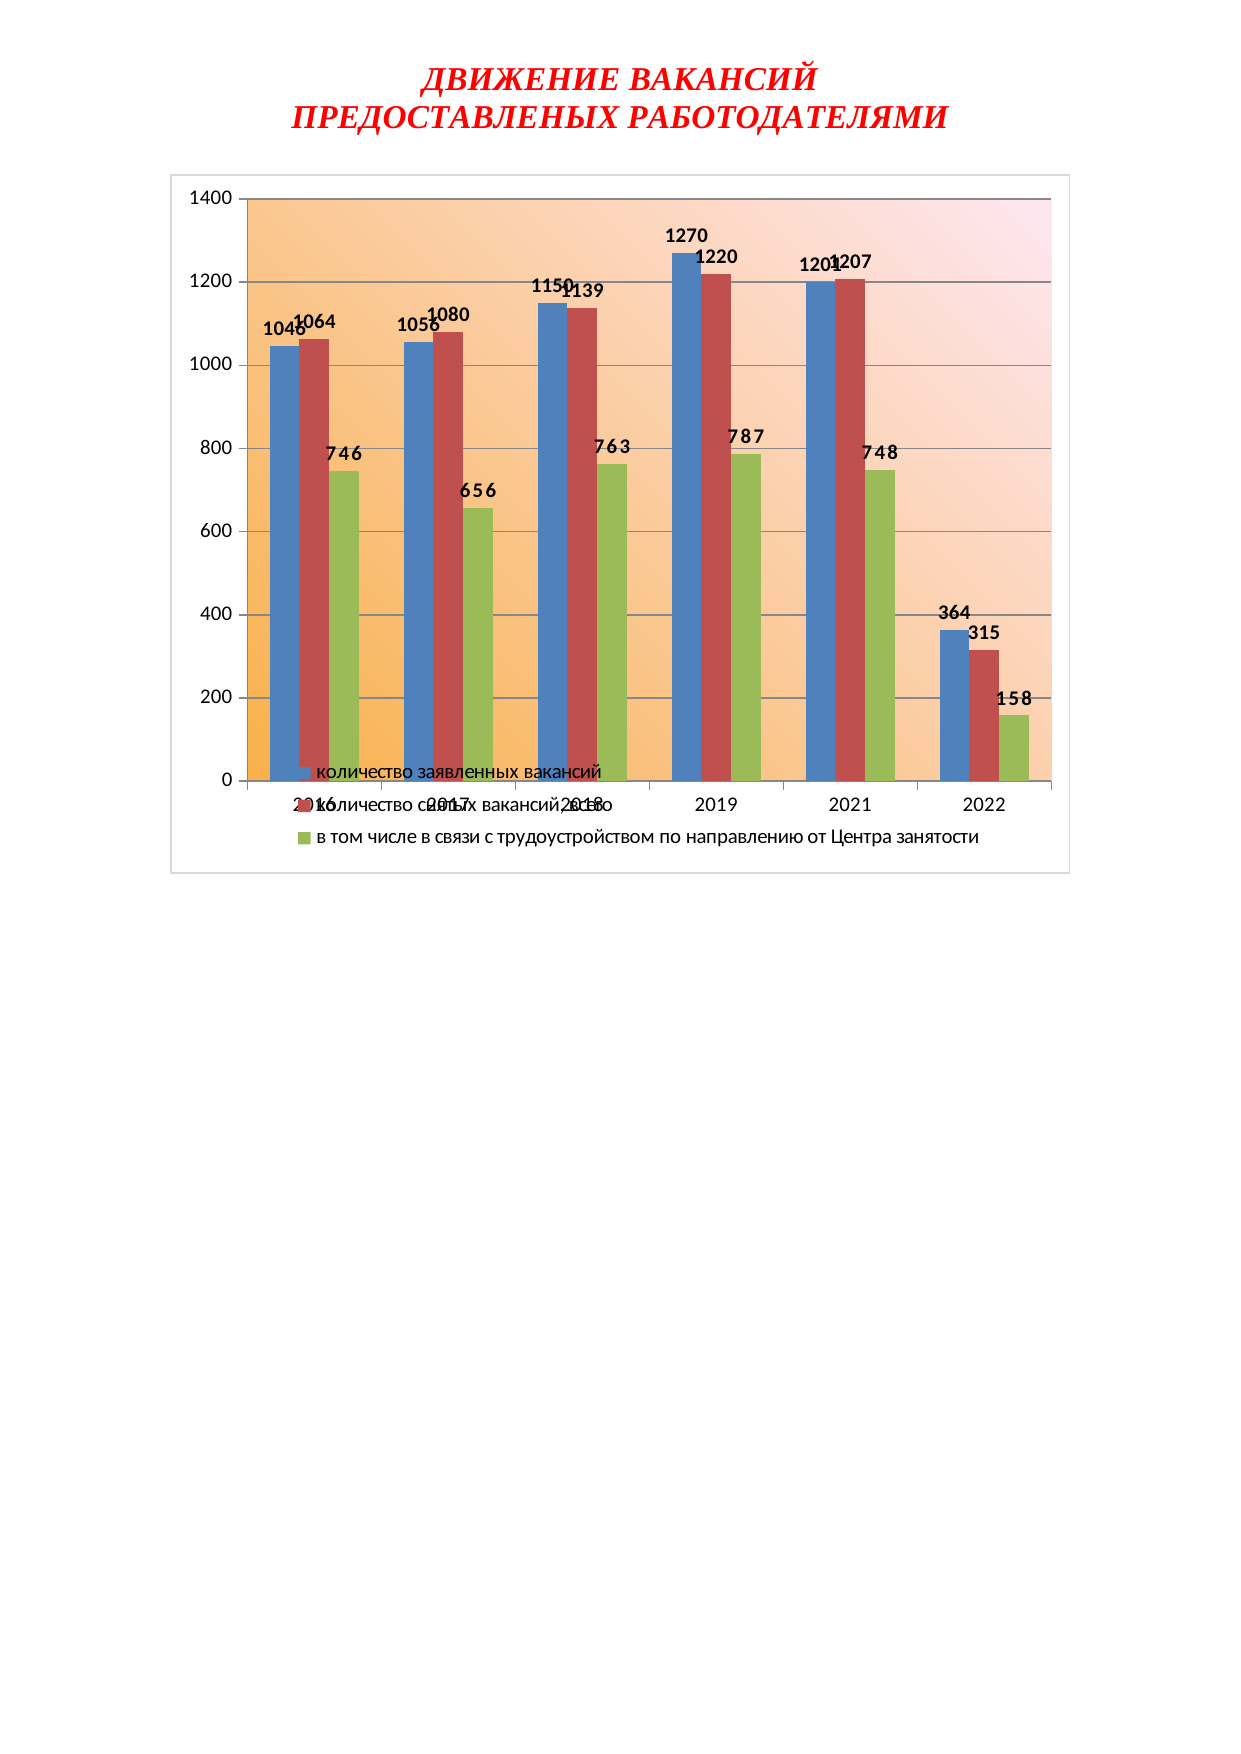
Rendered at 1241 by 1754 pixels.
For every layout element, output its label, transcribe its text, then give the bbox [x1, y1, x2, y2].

text ДВИЖЕНИЕ ВАКАНСИЙ [59, 59, 1181, 97]
text ПРЕДОСТАВЛЕНЫХ РАБОТОДАТЕЛЯМИ [59, 97, 1181, 136]
